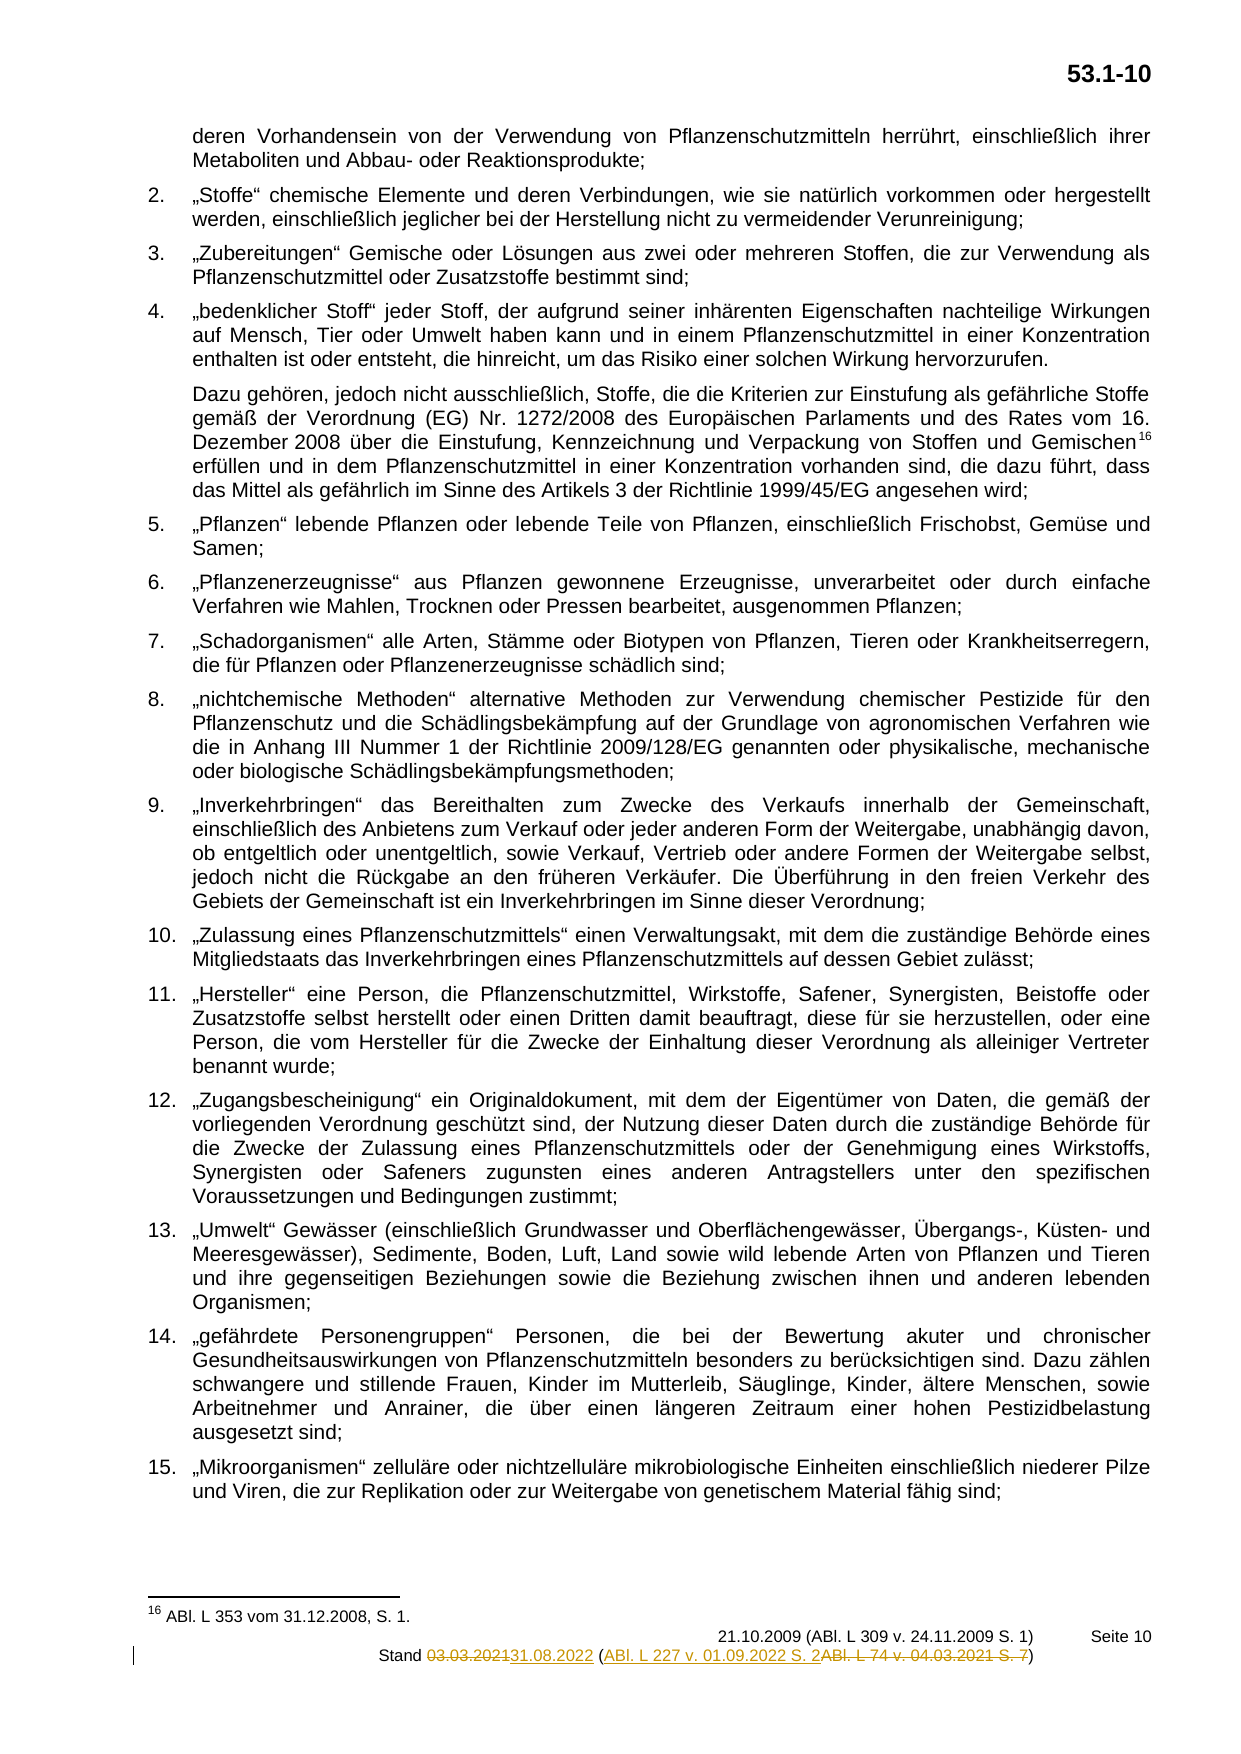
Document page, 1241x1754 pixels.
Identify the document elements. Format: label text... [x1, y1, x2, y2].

text 2. „Stoffe“ chemische Elemente und deren Verbindungen, wie sie natürlich vorkommen oder hergestellt werden, einschließlich jeglicher bei der Herstellung nicht zu vermeidender Verunreinigung; [148, 183, 1152, 231]
text 10. „Zulassung eines Pflanzenschutzmittels“ einen Verwaltungsakt, mit dem die zuständige Behörde eines Mitgliedstaats das Inverkehrbringen eines Pflanzenschutzmittels auf dessen Gebiet zulässt; [148, 923, 1152, 971]
text 14. „gefährdete Personengruppen“ Personen, die bei der Bewertung akuter und chronischer Gesundheitsauswirkungen von Pflanzenschutzmitteln besonders zu berücksichtigen sind. Dazu zählen schwangere und stillende Frauen, Kinder im Mutterleib, Säuglinge, Kinder, ältere Menschen, sowie Arbeitnehmer und Anrainer, die über einen längeren Zeitraum einer hohen Pestizidbelastung ausgesetzt sind; [148, 1324, 1152, 1444]
text 9. „Inverkehrbringen“ das Bereithalten zum Zwecke des Verkaufs innerhalb der Gemeinschaft, einschließlich des Anbietens zum Verkauf oder jeder anderen Form der Weitergabe, unabhängig davon, ob entgeltlich oder unentgeltlich, sowie Verkauf, Vertrieb oder andere Formen der Weitergabe selbst, jedoch nicht die Rückgabe an den früheren Verkäufer. Die Überführung in den freien Verkehr des Gebiets der Gemeinschaft ist ein Inverkehrbringen im Sinne dieser Verordnung; [148, 793, 1152, 913]
text 15. „Mikroorganismen“ zelluläre oder nichtzelluläre mikrobiologische Einheiten einschließlich niederer Pilze und Viren, die zur Replikation oder zur Weitergabe von genetischem Material fähig sind; [148, 1454, 1152, 1502]
text 8. „nichtchemische Methoden“ alternative Methoden zur Verwendung chemischer Pestizide für den Pflanzenschutz und die Schädlingsbekämpfung auf der Grundlage von agronomischen Verfahren wie die in Anhang III Nummer 1 der Richtlinie 2009/128/EG genannten oder physikalische, mechanische oder biologische Schädlingsbekämpfungsmethoden; [148, 687, 1152, 783]
text 11. „Hersteller“ eine Person, die Pflanzenschutzmittel, Wirkstoffe, Safener, Synergisten, Beistoffe oder Zusatzstoffe selbst herstellt oder einen Dritten damit beauftragt, diese für sie herzustellen, oder eine Person, die vom Hersteller für die Zwecke der Einhaltung dieser Verordnung als alleiniger Vertreter benannt wurde; [148, 982, 1152, 1077]
text 7. „Schadorganismen“ alle Arten, Stämme oder Biotypen von Pflanzen, Tieren oder Krankheitserregern, die für Pflanzen oder Pflanzenerzeugnisse schädlich sind; [148, 628, 1152, 676]
text 12. „Zugangsbescheinigung“ ein Originaldokument, mit dem der Eigentümer von Daten, die gemäß der vorliegenden Verordnung geschützt sind, der Nutzung dieser Daten durch die zuständige Behörde für die Zwecke der Zulassung eines Pflanzenschutzmittels oder der Genehmigung eines Wirkstoffs, Synergisten oder Safeners zugunsten eines anderen Antragstellers unter den spezifischen Voraussetzungen und Bedingungen zustimmt; [148, 1088, 1152, 1208]
text 3. „Zubereitungen“ Gemische oder Lösungen aus zwei oder mehreren Stoffen, die zur Verwendung als Pflanzenschutzmittel oder Zusatzstoffe bestimmt sind; [148, 241, 1152, 289]
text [148, 124, 1152, 172]
text 13. „Umwelt“ Gewässer (einschließlich Grundwasser und Oberflächengewässer, Übergangs-, Küsten- und Meeresgewässer), Sedimente, Boden, Luft, Land sowie wild lebende Arten von Pflanzen und Tieren und ihre gegenseitigen Beziehungen sowie die Beziehung zwischen ihnen und anderen lebenden Organismen; [148, 1218, 1152, 1314]
text Dazu gehören, jedoch nicht ausschließlich, Stoffe, die die Kriterien zur Einstufung als gefährliche Stoffe gemäß der Verordnung (EG) Nr. 1272/2008 des Europäischen Parlaments und des Rates vom 16. Dezember 2008 über die Einstufung, Kennzeichnung und Verpackung von Stoffen und Gemischen erfüllen und in dem Pflanzenschutzmittel in einer Konzentration vorhanden sind, die dazu führt, dass das Mittel als gefährlich im Sinne des Artikels 3 der Richtlinie 1999/45/EG angesehen wird; [192, 382, 1152, 501]
text 4. „bedenklicher Stoff“ jeder Stoff, der aufgrund seiner inhärenten Eigenschaften nachteilige Wirkungen auf Mensch, Tier oder Umwelt haben kann und in einem Pflanzenschutzmittel in einer Konzentration enthalten ist oder entsteht, die hinreicht, um das Risiko einer solchen Wirkung hervorzurufen. [148, 299, 1152, 371]
text 5. „Pflanzen“ lebende Pflanzen oder lebende Teile von Pflanzen, einschließlich Frischobst, Gemüse und Samen; [148, 512, 1152, 560]
text 6. „Pflanzenerzeugnisse“ aus Pflanzen gewonnene Erzeugnisse, unverarbeitet oder durch einfache Verfahren wie Mahlen, Trocknen oder Pressen bearbeitet, ausgenommen Pflanzen; [148, 570, 1152, 618]
